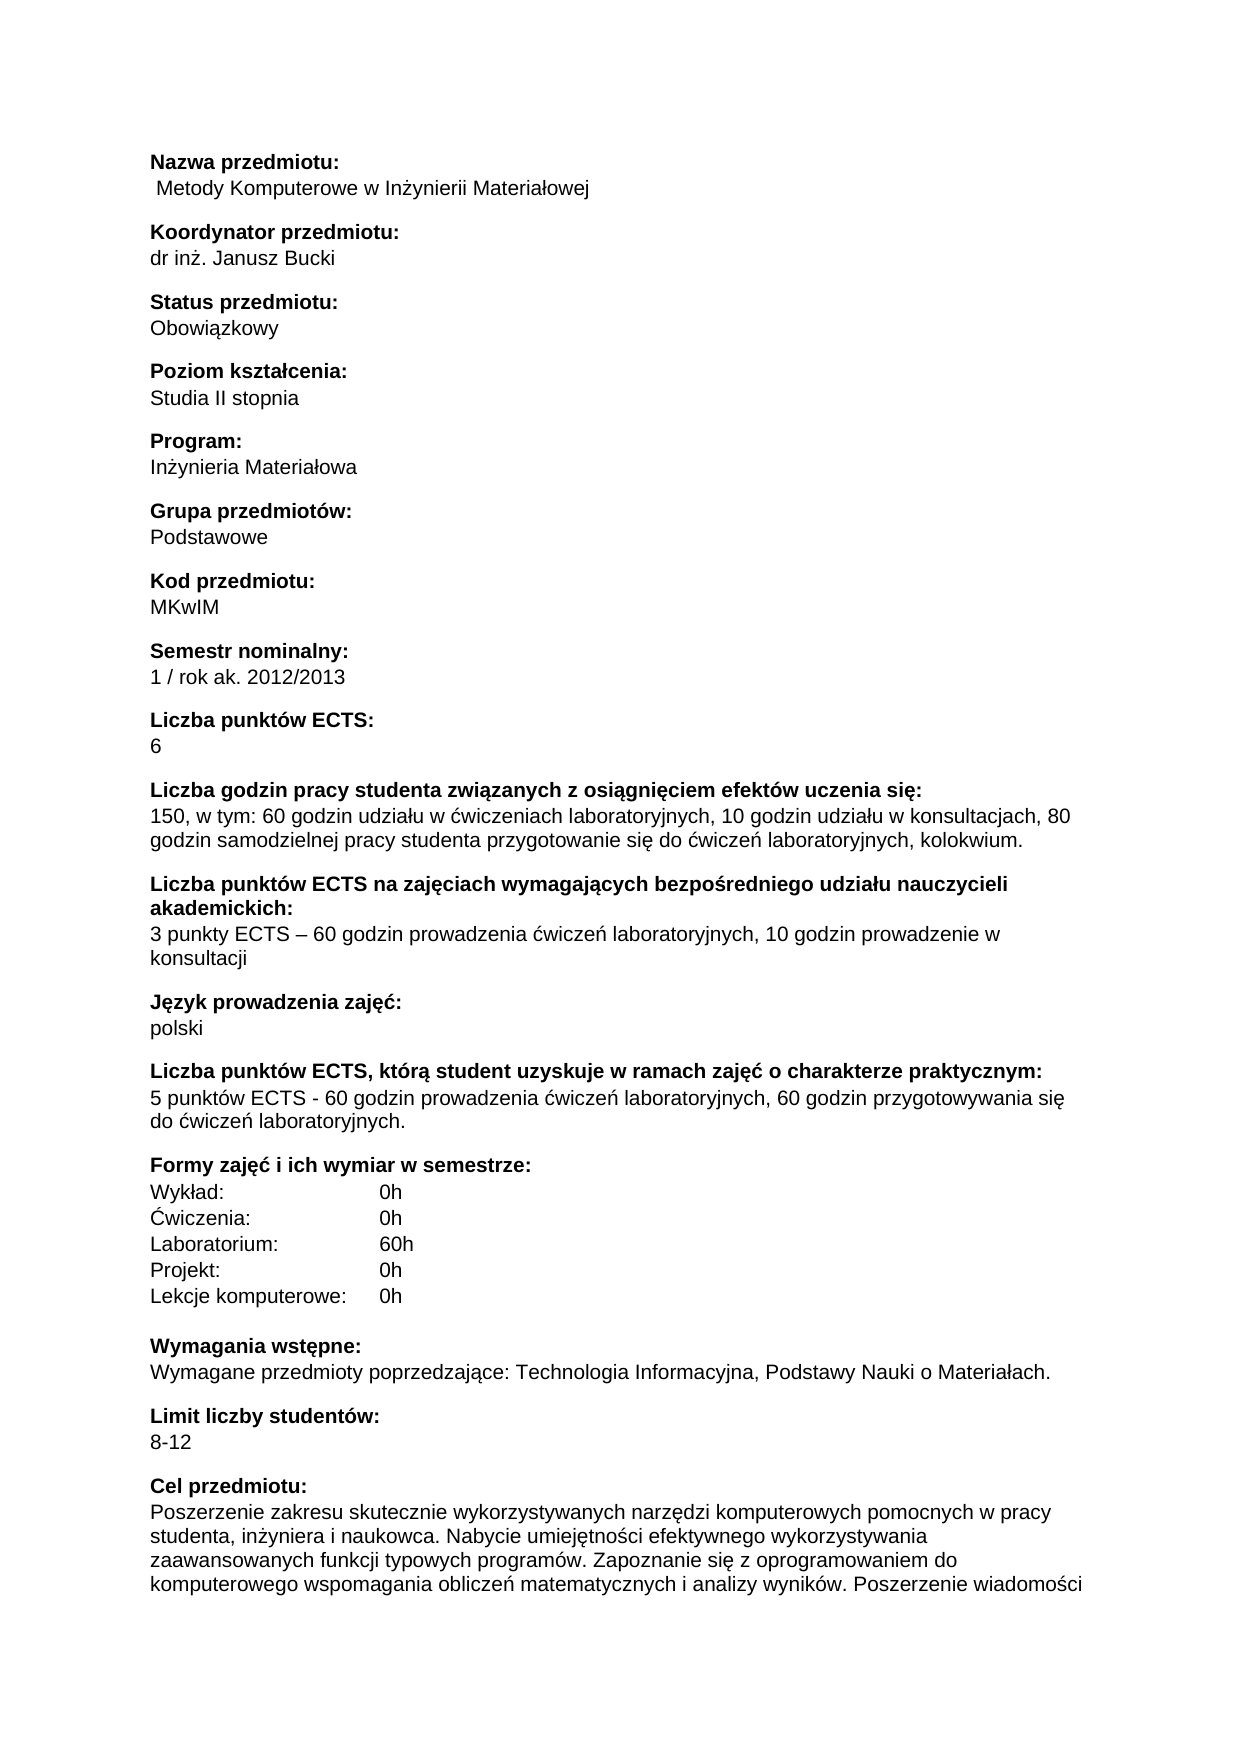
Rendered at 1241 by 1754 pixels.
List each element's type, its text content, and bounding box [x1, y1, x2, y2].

table_cell 0h [369, 1256, 597, 1282]
table_header Wykład: [140, 1180, 367, 1204]
table_cell Lekcje komputerowe: [140, 1284, 367, 1308]
text Liczba godzin pracy studenta związanych z osiągnięciem efektów uczenia się: [150, 778, 1090, 802]
text 6 [150, 734, 1090, 758]
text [150, 1499, 1090, 1595]
text Program: [150, 429, 1090, 453]
text 1 / rok ak. 2012/2013 [150, 664, 1090, 688]
table_cell Projekt: [140, 1258, 367, 1282]
text Podstawowe [150, 525, 1090, 549]
text Grupa przedmiotów: [150, 499, 1090, 523]
text dr inż. Janusz Bucki [150, 246, 1090, 270]
table_cell 0h [369, 1204, 597, 1230]
text Poziom kształcenia: [150, 359, 1090, 383]
text Wymagane przedmioty poprzedzające: Technologia Informacyjna, Podstawy Nauki o Materiałach. [150, 1360, 1090, 1384]
table_cell Ćwiczenia: [140, 1206, 367, 1230]
text Cel przedmiotu: [150, 1473, 1090, 1497]
table_cell Laboratorium: [140, 1232, 367, 1256]
table_cell 0h [369, 1282, 597, 1308]
text Liczba punktów ECTS: [150, 708, 1090, 732]
text 8-12 [150, 1430, 1090, 1454]
text Status przedmiotu: [150, 289, 1090, 313]
table_header 0h [369, 1180, 597, 1204]
text polski [150, 1016, 1090, 1039]
table_cell 60h [369, 1230, 597, 1256]
text Koordynator przedmiotu: [150, 220, 1090, 244]
text MKwIM [150, 595, 1090, 619]
text Studia II stopnia [150, 385, 1090, 409]
text Metody Komputerowe w Inżynierii Materiałowej [150, 176, 1090, 200]
text Liczba punktów ECTS na zajęciach wymagających bezpośredniego udziału nauczycieli akademickich: [150, 872, 1090, 920]
text Semestr nominalny: [150, 638, 1090, 662]
text Język prowadzenia zajęć: [150, 989, 1090, 1013]
text 150, w tym: 60 godzin udziału w ćwiczeniach laboratoryjnych, 10 godzin udziału w konsultacjach, 80 godzin samodzielnej pracy studenta przygotowanie się do ćwiczeń laboratoryjnych, kolokwium. [150, 804, 1090, 852]
text Liczba punktów ECTS, którą student uzyskuje w ramach zajęć o charakterze praktycznym: [150, 1059, 1090, 1083]
text Inżynieria Materiałowa [150, 455, 1090, 479]
text 5 punktów ECTS - 60 godzin prowadzenia ćwiczeń laboratoryjnych, 60 godzin przygotowywania się do ćwiczeń laboratoryjnych. [150, 1085, 1090, 1133]
text Kod przedmiotu: [150, 569, 1090, 593]
text Limit liczby studentów: [150, 1404, 1090, 1428]
text 3 punkty ECTS – 60 godzin prowadzenia ćwiczeń laboratoryjnych, 10 godzin prowadzenie w konsultacji [150, 922, 1090, 970]
text Nazwa przedmiotu: [150, 150, 1090, 174]
text Obowiązkowy [150, 316, 1090, 339]
text Wymagania wstępne: [150, 1334, 1090, 1358]
text Formy zajęć i ich wymiar w semestrze: [150, 1153, 1090, 1177]
